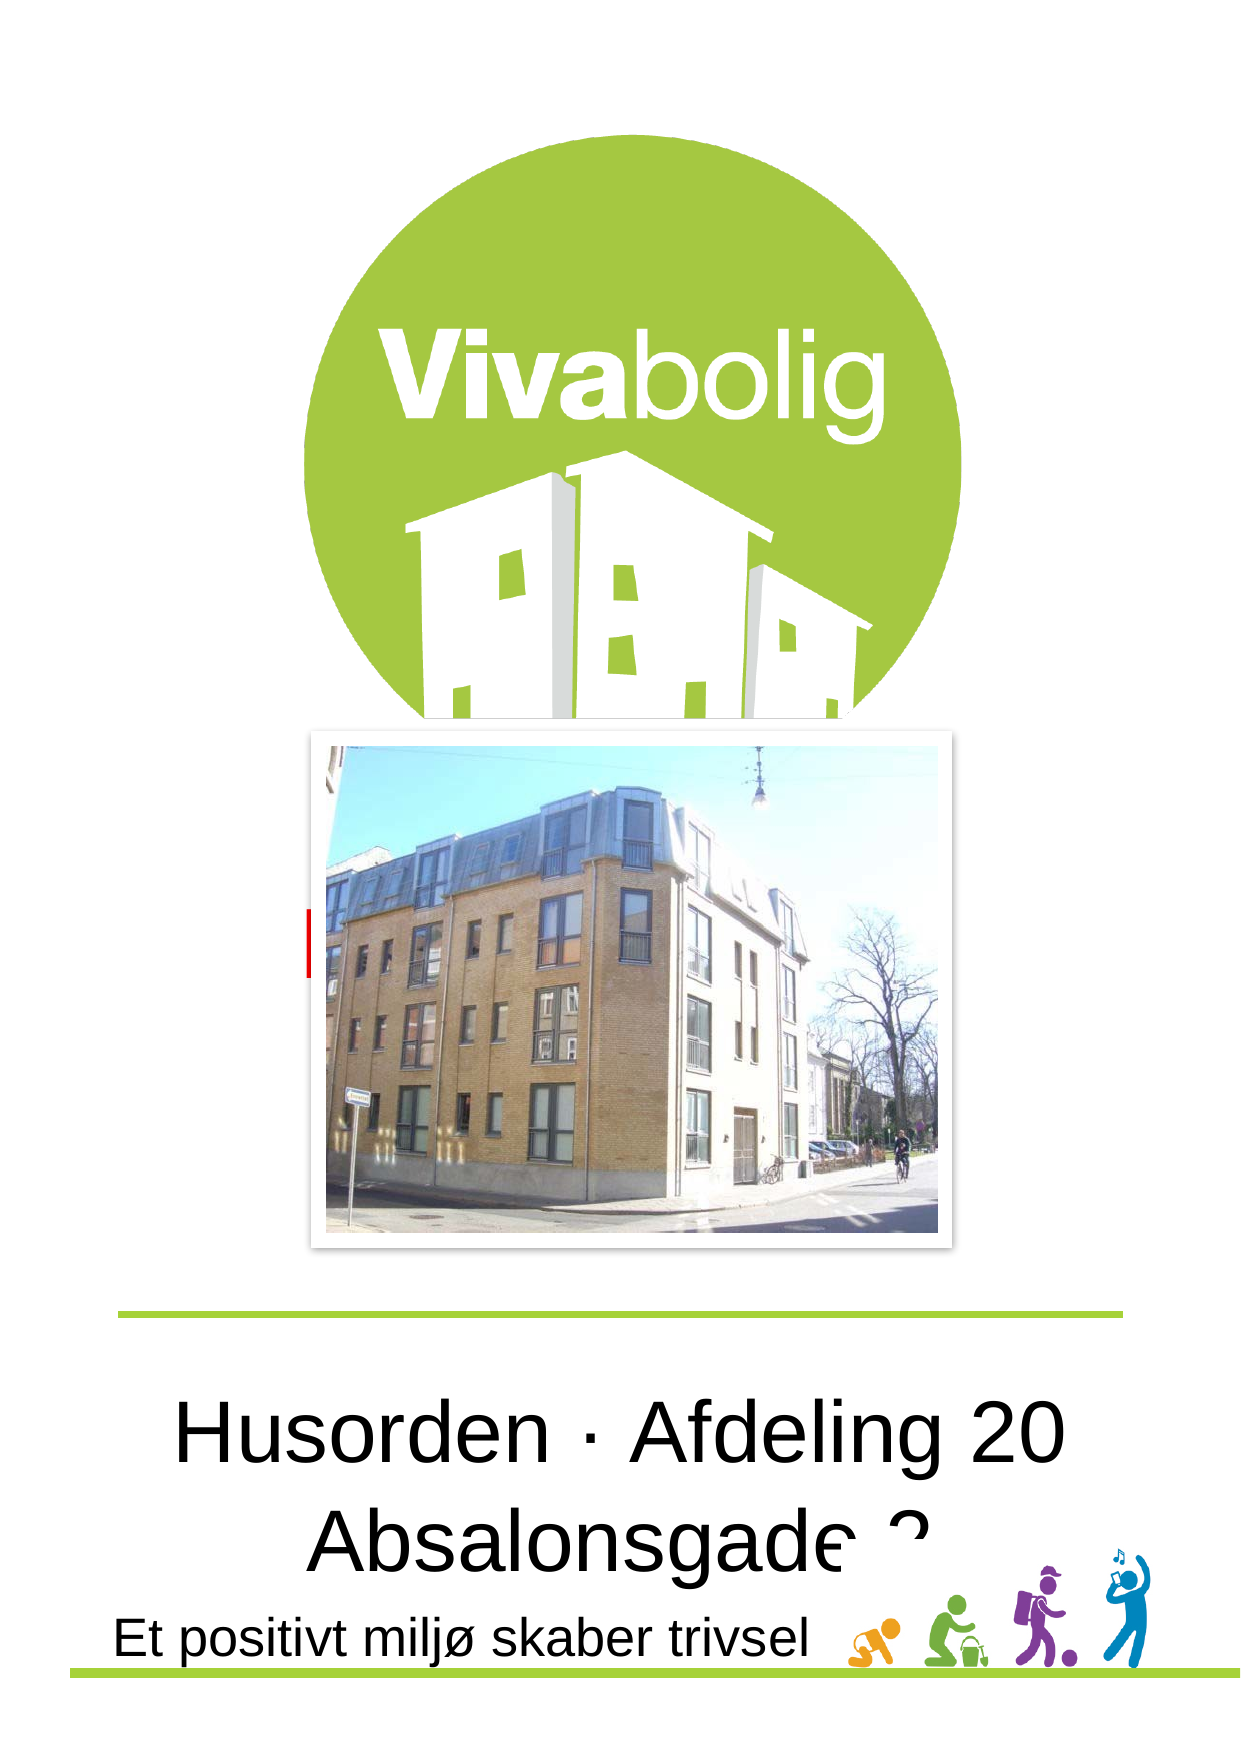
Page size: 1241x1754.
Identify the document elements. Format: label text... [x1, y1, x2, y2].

picture [70, 1539, 1241, 1684]
text Et positivt miljø skaber trivsel [112, 1614, 841, 1668]
picture [302, 132, 962, 721]
picture [118, 1311, 1123, 1318]
picture [326, 746, 938, 1233]
